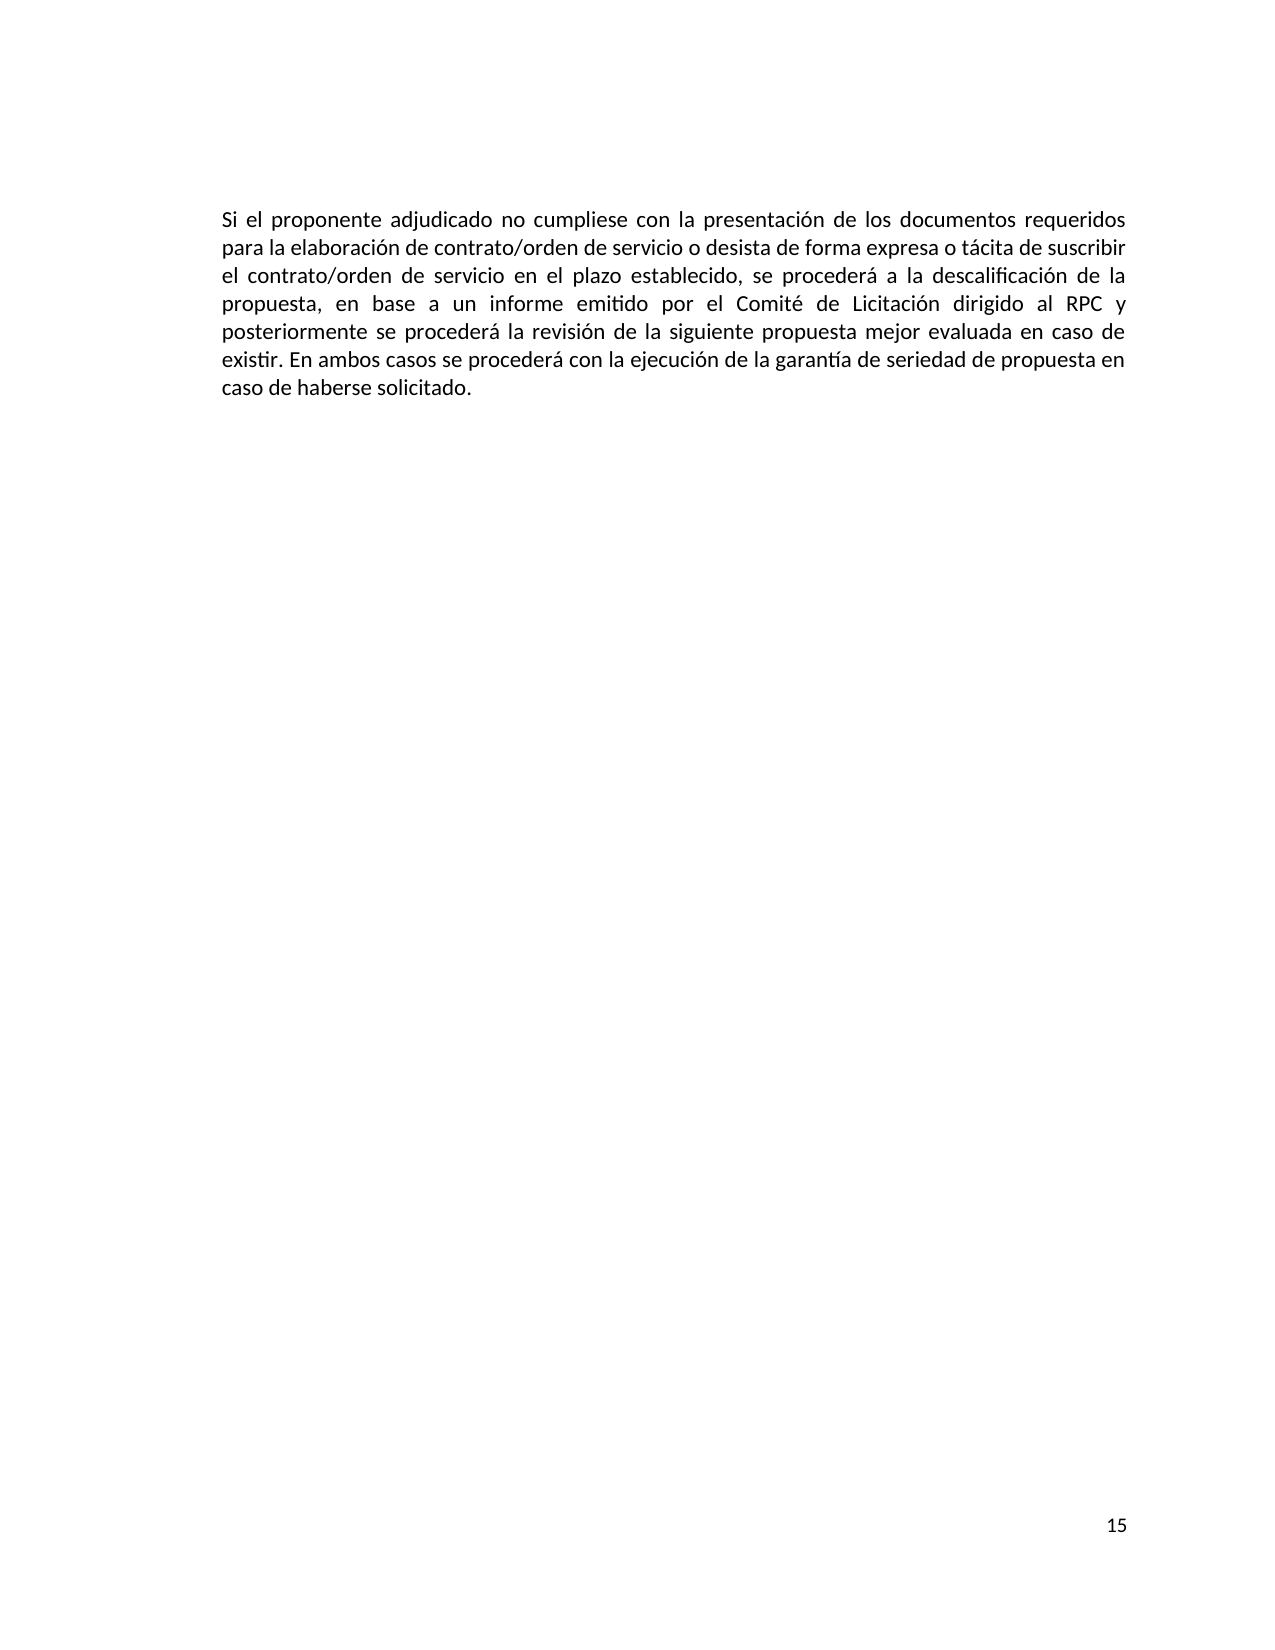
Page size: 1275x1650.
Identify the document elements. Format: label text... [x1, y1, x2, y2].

text Si el proponente adjudicado no cumpliese con la presentación de los documentos requeridos para la elaboración de contrato/orden de servicio o desista de forma expresa o tácita de suscribir el contrato/orden de servicio en el plazo establecido, se procederá a la descalificación de la propuesta, en base a un informe emitido por el Comité de Licitación dirigido al RPC y posteriormente se procederá la revisión de la siguiente propuesta mejor evaluada en caso de existir. En ambos casos se procederá con la ejecución de la garantía de seriedad de propuesta en caso de haberse solicitado. [222, 205, 1127, 401]
